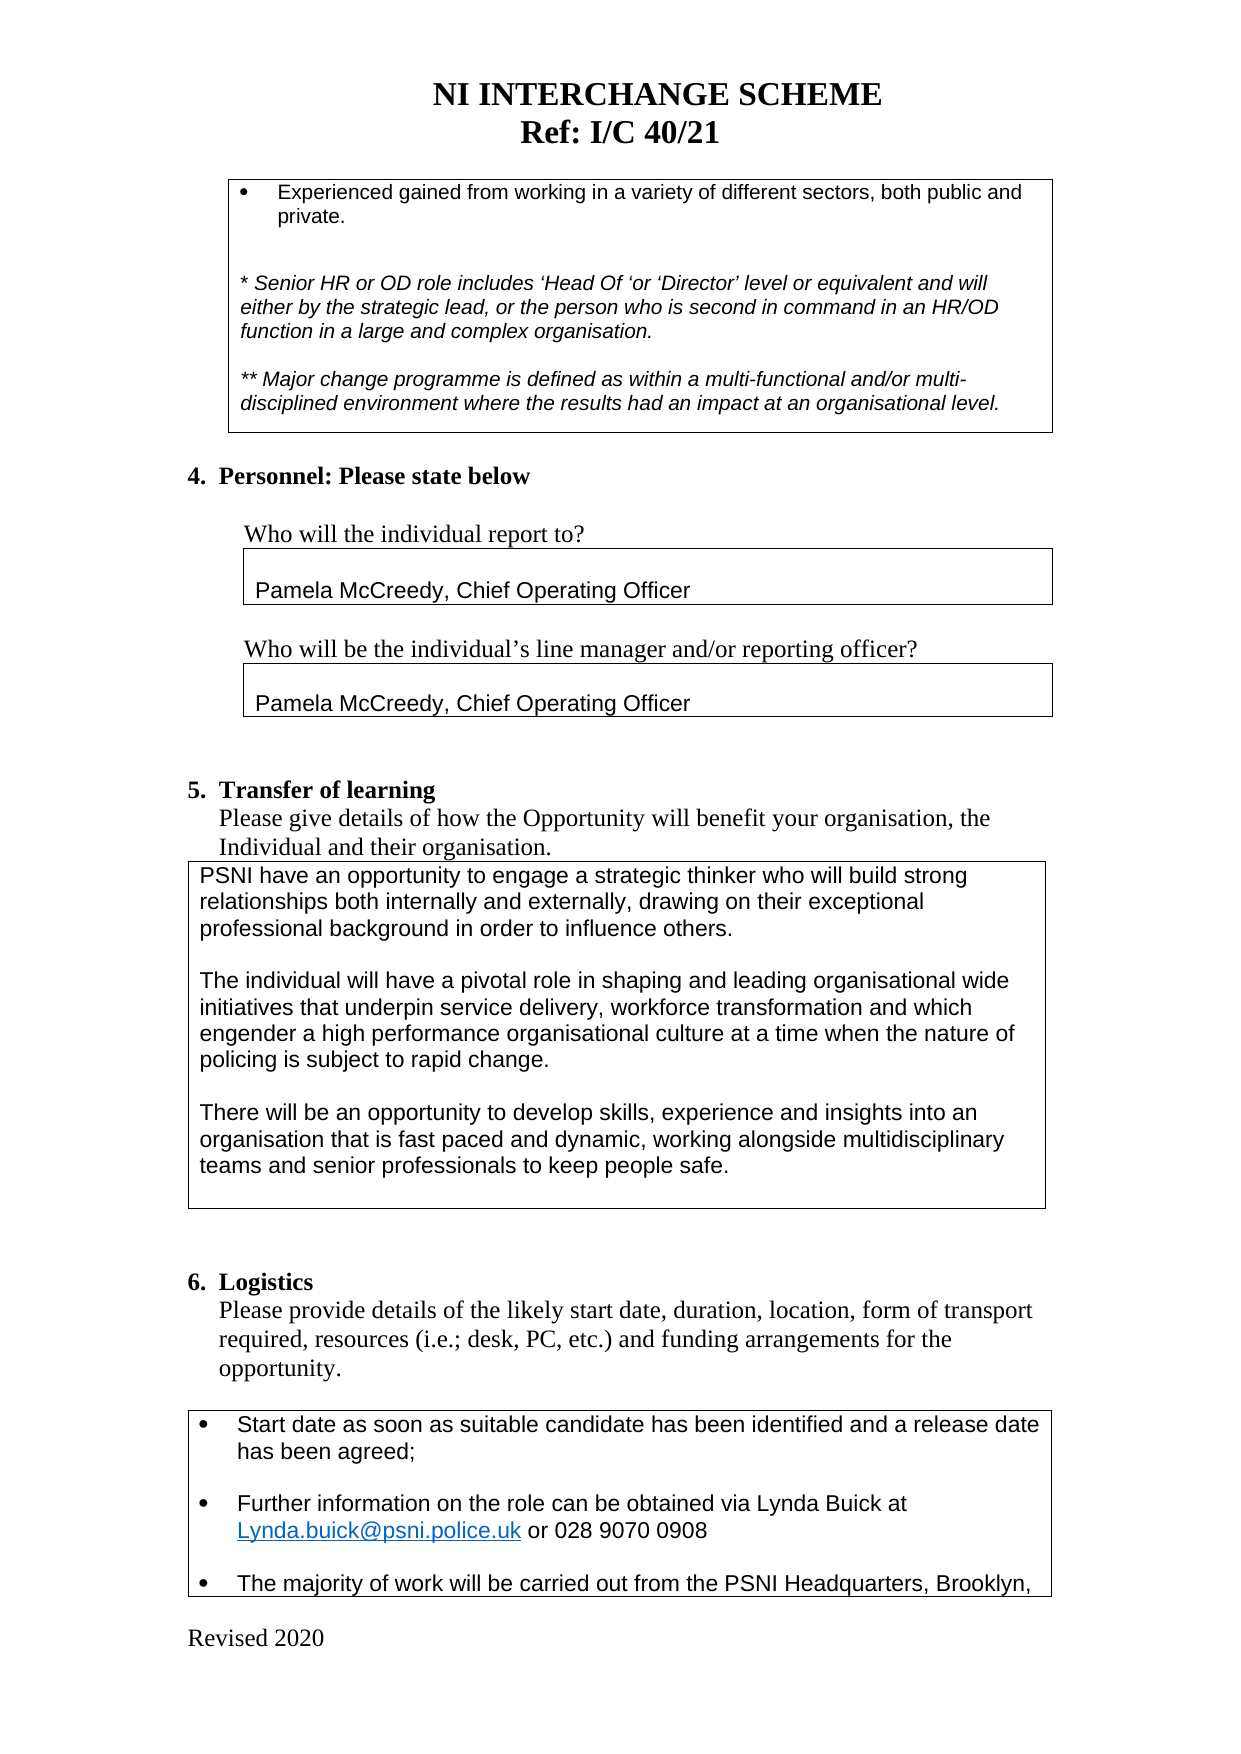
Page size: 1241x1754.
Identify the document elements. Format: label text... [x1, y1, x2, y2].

text 5. Transfer of learning [187, 775, 1053, 803]
text Who will be the individual’s line manager and/or reporting officer? [187, 634, 1053, 662]
table_header PSNI have an opportunity to engage a strategic thinker who will build strong relationships both internally and externally, drawing on their exceptional professional background in order to influence others. The individual will have a pivotal role in shaping and leading organisational wide initiatives that underpin service delivery, workforce transformation and which engender a high performance organisational culture at a time when the nature of policing is subject to rapid change. There will be an opportunity to develop skills, experience and insights into an organisation that is fast paced and dynamic, working alongside multidisciplinary teams and senior professionals to keep people safe. [189, 862, 1045, 1208]
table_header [189, 1411, 1051, 1596]
text Please provide details of the likely start date, duration, location, form of transport required, resources (i.e.; desk, PC, etc.) and funding arrangements for the opportunity. [219, 1295, 1053, 1382]
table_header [229, 180, 1052, 432]
text Individual and their organisation. [187, 832, 1053, 861]
table_header Pamela McCreedy, Chief Operating Officer [244, 549, 1052, 604]
table_header Pamela McCreedy, Chief Operating Officer [244, 664, 1052, 716]
text 6. Logistics [187, 1267, 1053, 1295]
text Please give details of how the Opportunity will benefit your organisation, the [187, 803, 1053, 832]
text Who will the individual report to? [187, 519, 1053, 548]
text 4. Personnel: Please state below [187, 461, 1053, 490]
